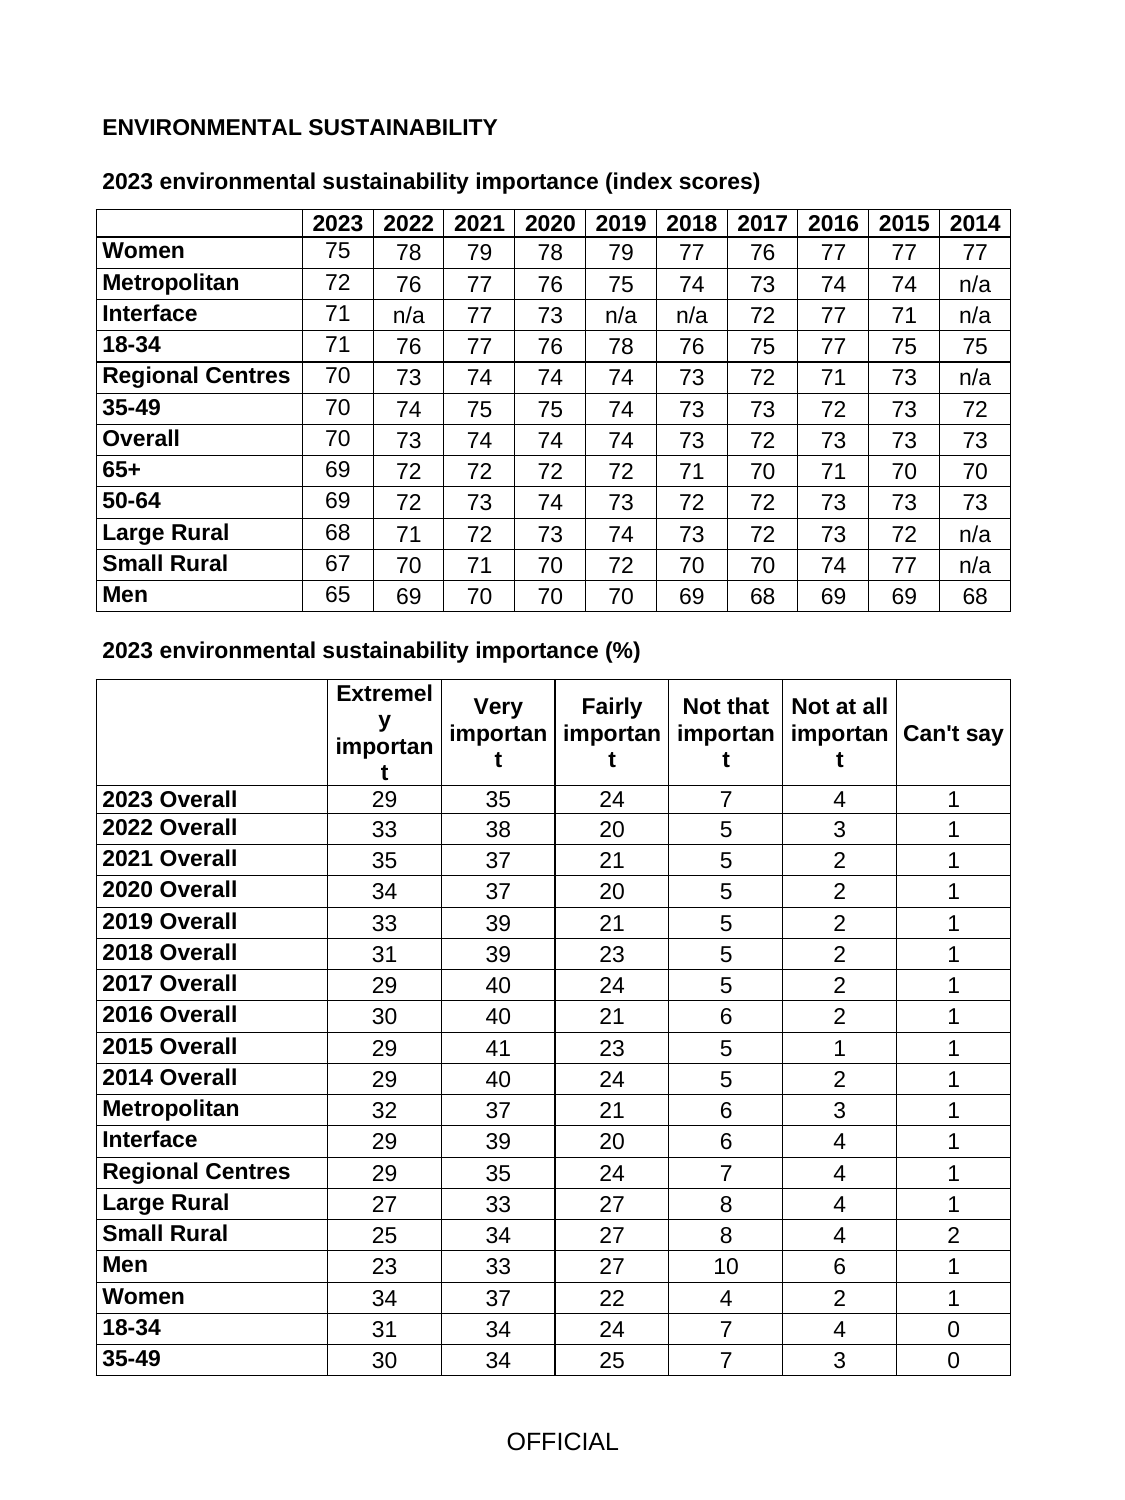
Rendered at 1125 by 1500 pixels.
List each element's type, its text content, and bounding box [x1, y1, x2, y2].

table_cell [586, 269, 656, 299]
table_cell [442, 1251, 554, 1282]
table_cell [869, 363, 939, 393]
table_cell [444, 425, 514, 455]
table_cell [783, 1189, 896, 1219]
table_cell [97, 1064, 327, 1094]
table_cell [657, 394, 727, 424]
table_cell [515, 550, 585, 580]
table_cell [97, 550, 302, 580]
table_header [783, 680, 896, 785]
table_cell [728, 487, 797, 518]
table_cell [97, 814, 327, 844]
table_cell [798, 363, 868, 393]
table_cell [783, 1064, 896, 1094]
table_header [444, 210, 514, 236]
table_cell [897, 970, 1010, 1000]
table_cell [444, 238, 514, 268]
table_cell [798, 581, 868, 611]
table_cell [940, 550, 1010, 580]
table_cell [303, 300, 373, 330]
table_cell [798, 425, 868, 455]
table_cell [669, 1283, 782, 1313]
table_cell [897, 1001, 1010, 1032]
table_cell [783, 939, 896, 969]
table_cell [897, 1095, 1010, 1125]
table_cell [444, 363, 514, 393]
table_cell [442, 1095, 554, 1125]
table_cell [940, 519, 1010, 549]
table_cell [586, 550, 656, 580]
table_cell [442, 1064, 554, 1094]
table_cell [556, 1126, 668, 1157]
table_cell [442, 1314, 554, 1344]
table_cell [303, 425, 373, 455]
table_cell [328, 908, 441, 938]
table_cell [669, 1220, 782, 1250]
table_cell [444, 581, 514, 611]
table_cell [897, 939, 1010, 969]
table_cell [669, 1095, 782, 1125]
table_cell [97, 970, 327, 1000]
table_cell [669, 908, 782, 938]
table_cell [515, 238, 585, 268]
text 2023 environmental sustainability importance (index scores) [102, 168, 1096, 194]
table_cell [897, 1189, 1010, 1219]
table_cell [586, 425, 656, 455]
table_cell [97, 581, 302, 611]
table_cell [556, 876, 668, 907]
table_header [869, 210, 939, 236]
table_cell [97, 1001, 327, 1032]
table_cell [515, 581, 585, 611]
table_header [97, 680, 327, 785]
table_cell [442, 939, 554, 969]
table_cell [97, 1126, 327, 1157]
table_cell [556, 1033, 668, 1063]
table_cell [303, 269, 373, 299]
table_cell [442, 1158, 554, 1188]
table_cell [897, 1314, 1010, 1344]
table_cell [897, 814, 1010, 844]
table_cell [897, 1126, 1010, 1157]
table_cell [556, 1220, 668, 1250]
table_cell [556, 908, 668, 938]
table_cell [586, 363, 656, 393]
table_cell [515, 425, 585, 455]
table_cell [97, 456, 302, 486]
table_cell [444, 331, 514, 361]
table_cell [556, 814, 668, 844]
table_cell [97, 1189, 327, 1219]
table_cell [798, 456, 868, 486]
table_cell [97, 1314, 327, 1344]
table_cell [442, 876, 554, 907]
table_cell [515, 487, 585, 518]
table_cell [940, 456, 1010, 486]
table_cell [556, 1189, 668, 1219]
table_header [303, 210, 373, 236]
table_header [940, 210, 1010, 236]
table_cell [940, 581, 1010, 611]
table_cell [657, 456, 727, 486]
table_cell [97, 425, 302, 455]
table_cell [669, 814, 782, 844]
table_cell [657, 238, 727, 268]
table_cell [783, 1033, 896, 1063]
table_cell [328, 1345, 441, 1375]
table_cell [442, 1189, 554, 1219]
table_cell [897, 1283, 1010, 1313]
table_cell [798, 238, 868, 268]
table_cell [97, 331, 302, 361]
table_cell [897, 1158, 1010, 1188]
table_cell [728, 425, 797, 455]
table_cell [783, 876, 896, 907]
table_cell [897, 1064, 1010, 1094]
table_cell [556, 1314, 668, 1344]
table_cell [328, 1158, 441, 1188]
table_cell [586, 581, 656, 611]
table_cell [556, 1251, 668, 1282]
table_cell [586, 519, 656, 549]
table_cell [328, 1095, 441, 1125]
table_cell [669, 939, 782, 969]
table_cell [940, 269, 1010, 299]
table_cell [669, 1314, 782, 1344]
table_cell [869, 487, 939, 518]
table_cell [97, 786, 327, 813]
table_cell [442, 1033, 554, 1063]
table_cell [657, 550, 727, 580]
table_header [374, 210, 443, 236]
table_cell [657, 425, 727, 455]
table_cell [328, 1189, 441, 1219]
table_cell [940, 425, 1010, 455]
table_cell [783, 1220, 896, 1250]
text 2023 environmental sustainability importance (%) [102, 637, 1096, 664]
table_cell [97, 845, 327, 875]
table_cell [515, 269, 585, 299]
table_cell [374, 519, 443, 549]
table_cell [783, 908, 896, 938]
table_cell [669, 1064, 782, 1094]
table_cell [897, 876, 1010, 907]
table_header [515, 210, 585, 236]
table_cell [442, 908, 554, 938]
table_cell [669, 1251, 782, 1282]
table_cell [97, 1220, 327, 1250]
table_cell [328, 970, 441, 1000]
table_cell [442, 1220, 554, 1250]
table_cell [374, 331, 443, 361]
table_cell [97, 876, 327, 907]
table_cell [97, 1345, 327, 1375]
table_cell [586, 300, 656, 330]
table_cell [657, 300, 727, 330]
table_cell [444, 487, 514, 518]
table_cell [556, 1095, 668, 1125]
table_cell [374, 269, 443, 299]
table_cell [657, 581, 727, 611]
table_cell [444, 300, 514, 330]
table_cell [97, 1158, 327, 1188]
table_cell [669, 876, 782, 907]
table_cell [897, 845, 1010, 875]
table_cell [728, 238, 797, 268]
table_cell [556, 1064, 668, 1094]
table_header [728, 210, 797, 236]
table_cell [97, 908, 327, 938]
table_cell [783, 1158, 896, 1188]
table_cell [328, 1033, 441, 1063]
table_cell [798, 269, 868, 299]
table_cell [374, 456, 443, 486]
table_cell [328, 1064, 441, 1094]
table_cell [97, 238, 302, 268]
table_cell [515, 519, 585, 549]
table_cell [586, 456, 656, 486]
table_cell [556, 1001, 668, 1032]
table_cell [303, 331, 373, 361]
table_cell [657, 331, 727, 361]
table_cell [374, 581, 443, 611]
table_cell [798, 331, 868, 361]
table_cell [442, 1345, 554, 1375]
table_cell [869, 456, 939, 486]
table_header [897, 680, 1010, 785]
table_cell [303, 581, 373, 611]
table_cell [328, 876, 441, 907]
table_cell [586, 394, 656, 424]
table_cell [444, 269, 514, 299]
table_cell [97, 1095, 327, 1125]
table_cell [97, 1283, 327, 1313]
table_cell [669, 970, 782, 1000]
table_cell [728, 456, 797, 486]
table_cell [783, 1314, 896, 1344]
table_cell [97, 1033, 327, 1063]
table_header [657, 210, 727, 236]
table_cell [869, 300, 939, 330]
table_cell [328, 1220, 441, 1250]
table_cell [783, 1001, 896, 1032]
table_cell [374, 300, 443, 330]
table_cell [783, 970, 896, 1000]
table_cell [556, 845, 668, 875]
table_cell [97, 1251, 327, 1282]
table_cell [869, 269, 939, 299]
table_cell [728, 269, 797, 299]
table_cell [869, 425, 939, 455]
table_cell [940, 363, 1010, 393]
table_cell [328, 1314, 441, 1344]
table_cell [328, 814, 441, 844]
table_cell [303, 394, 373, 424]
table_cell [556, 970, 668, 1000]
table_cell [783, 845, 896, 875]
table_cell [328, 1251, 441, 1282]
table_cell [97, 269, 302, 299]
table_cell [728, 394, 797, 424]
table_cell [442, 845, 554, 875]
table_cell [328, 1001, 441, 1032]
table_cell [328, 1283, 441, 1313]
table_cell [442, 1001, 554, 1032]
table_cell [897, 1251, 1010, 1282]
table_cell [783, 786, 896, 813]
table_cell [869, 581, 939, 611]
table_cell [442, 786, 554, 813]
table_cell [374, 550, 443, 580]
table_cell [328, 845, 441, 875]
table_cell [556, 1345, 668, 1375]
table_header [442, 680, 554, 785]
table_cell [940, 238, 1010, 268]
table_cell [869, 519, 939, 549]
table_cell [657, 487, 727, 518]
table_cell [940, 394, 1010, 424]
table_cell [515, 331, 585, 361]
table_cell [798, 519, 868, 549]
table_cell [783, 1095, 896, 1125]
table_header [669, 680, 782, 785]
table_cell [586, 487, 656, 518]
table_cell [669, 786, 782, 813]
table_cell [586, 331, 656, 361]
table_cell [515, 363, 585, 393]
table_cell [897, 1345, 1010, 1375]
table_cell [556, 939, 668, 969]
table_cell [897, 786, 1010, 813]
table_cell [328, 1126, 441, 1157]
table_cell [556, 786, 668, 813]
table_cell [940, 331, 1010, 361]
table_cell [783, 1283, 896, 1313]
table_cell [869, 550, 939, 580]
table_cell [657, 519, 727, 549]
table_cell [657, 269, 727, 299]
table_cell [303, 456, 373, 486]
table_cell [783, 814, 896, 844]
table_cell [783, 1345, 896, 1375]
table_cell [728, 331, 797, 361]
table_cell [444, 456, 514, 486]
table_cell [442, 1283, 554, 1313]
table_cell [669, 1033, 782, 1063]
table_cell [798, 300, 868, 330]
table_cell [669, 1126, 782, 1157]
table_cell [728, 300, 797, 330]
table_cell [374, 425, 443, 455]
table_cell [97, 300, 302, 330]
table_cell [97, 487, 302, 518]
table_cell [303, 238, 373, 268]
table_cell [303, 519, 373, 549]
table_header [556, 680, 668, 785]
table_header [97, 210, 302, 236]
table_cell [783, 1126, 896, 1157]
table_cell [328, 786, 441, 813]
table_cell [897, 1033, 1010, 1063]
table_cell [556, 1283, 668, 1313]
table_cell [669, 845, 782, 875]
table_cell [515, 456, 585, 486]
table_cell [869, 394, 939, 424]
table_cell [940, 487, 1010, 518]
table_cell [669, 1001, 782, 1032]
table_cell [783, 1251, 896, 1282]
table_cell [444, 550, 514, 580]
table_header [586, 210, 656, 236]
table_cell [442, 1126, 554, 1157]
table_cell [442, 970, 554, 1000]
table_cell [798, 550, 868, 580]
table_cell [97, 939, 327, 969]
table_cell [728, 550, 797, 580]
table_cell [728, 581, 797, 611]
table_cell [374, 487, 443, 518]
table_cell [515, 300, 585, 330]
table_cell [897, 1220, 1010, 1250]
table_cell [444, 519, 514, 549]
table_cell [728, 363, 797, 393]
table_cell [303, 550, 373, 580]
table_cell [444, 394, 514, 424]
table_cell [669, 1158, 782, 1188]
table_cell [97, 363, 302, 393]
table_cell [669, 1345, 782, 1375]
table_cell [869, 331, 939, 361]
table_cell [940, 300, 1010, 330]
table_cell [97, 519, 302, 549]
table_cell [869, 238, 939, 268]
text ENVIRONMENTAL SUSTAINABILITY [102, 114, 1096, 140]
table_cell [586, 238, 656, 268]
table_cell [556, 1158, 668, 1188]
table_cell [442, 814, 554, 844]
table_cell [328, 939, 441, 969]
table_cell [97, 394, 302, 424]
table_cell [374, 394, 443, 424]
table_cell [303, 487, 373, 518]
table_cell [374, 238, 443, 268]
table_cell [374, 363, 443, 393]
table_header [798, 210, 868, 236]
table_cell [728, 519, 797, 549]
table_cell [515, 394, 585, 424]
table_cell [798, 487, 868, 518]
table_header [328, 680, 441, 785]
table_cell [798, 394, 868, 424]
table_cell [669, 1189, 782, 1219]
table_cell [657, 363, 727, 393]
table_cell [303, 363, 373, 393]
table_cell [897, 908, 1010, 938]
